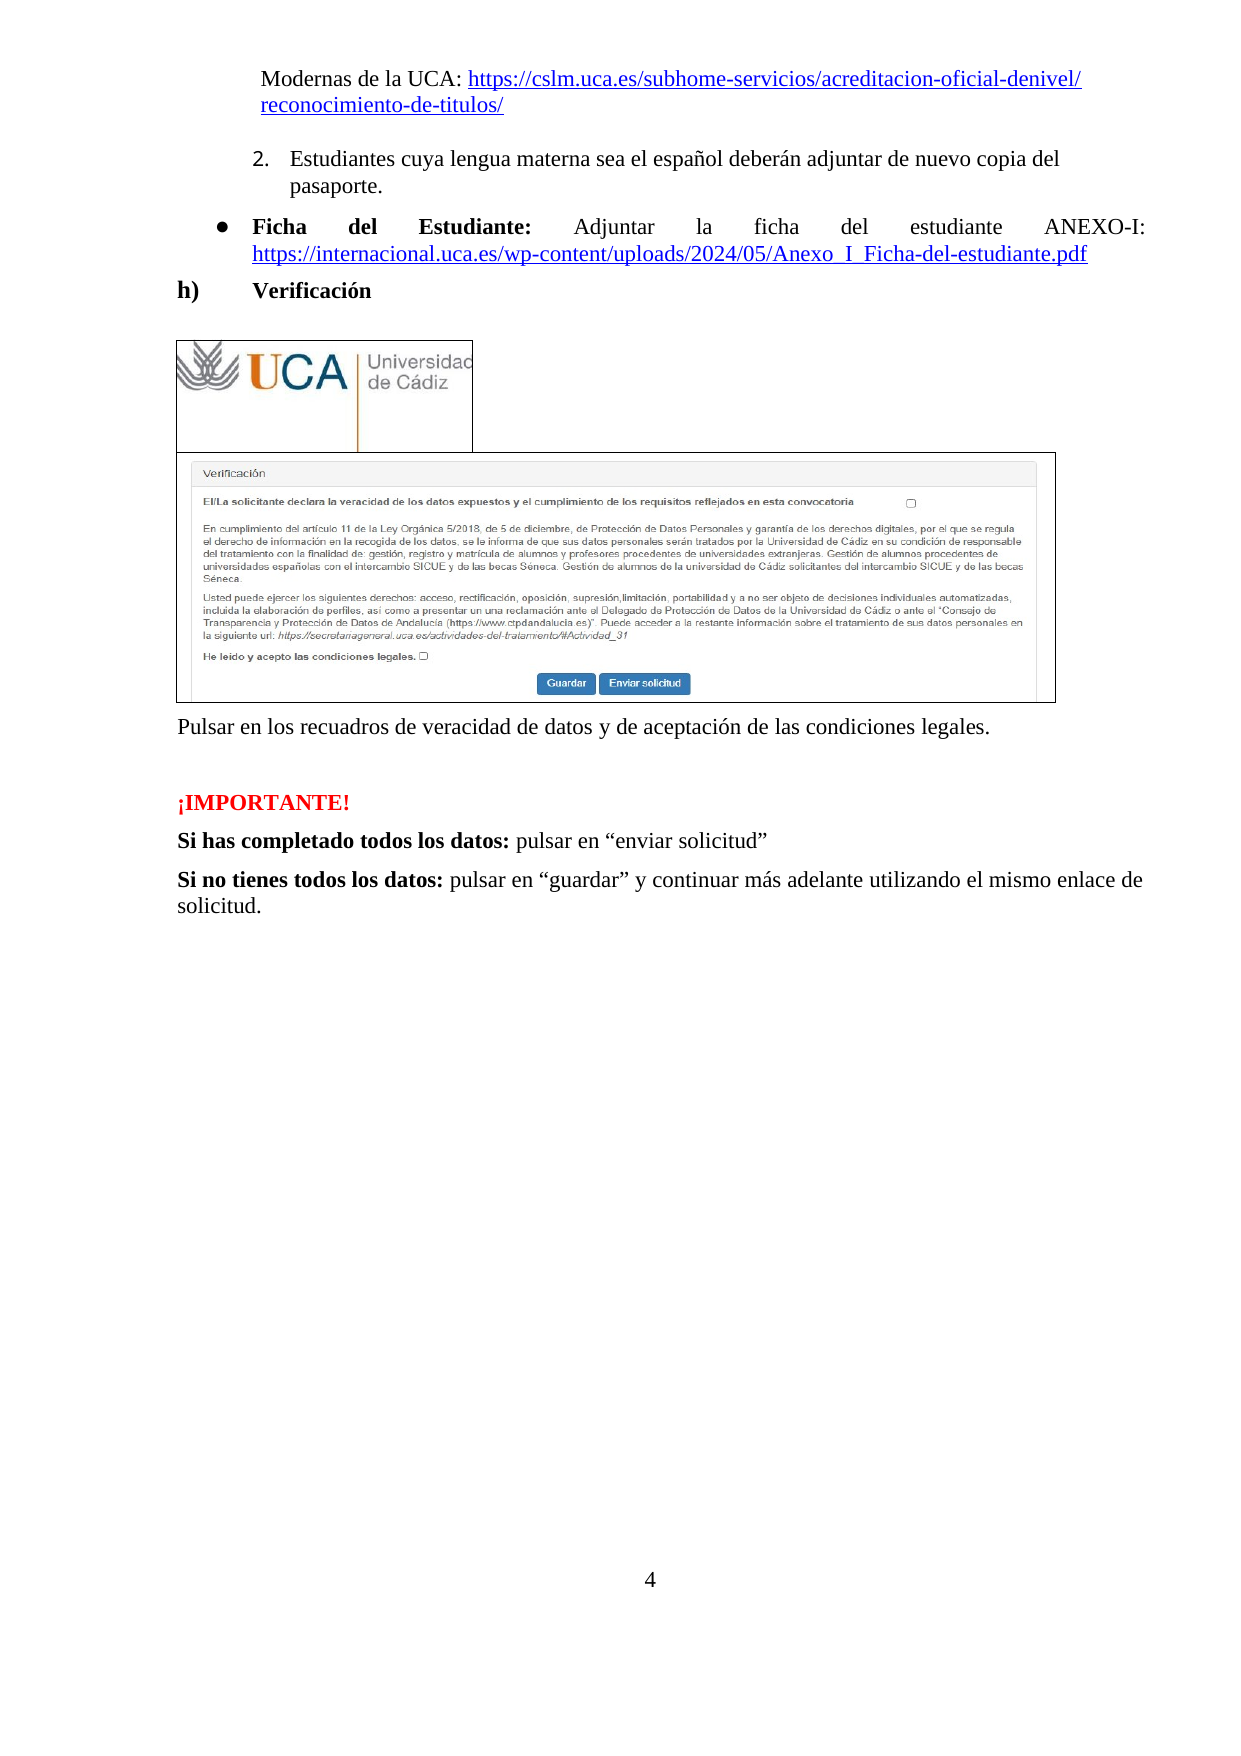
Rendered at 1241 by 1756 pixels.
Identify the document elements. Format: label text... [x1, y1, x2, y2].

subtitle Verificación [177, 276, 1146, 304]
list Ficha del Estudiante: Adjuntar la ficha del estudiante ANEXO-I: https://internacional.uca.es/wp-content/uploads/2024/05/Anexo_I_Ficha-del-estudiante.pdf [214, 211, 1146, 266]
subtitle ¡IMPORTANTE! [177, 789, 1146, 815]
list Estudiantes cuya lengua materna sea el español deberán adjuntar de nuevo copia del pasaporte. [252, 144, 1146, 198]
text Pulsar en los recuadros de veracidad de datos y de aceptación de las condiciones legales. [177, 713, 1146, 739]
text Modernas de la UCA: https://cslm.uca.es/subhome-servicios/acreditacion-oficial-denivel/reconocimiento-de-titulos/ [260, 64, 1146, 117]
picture [177, 341, 472, 452]
text Si no tienes todos los datos: pulsar en “guardar” y continuar más adelante utilizando el mismo enlace de solicitud. [177, 866, 1146, 919]
picture [177, 453, 1055, 702]
text Si has completado todos los datos: pulsar en “enviar solicitud” [177, 827, 1146, 854]
